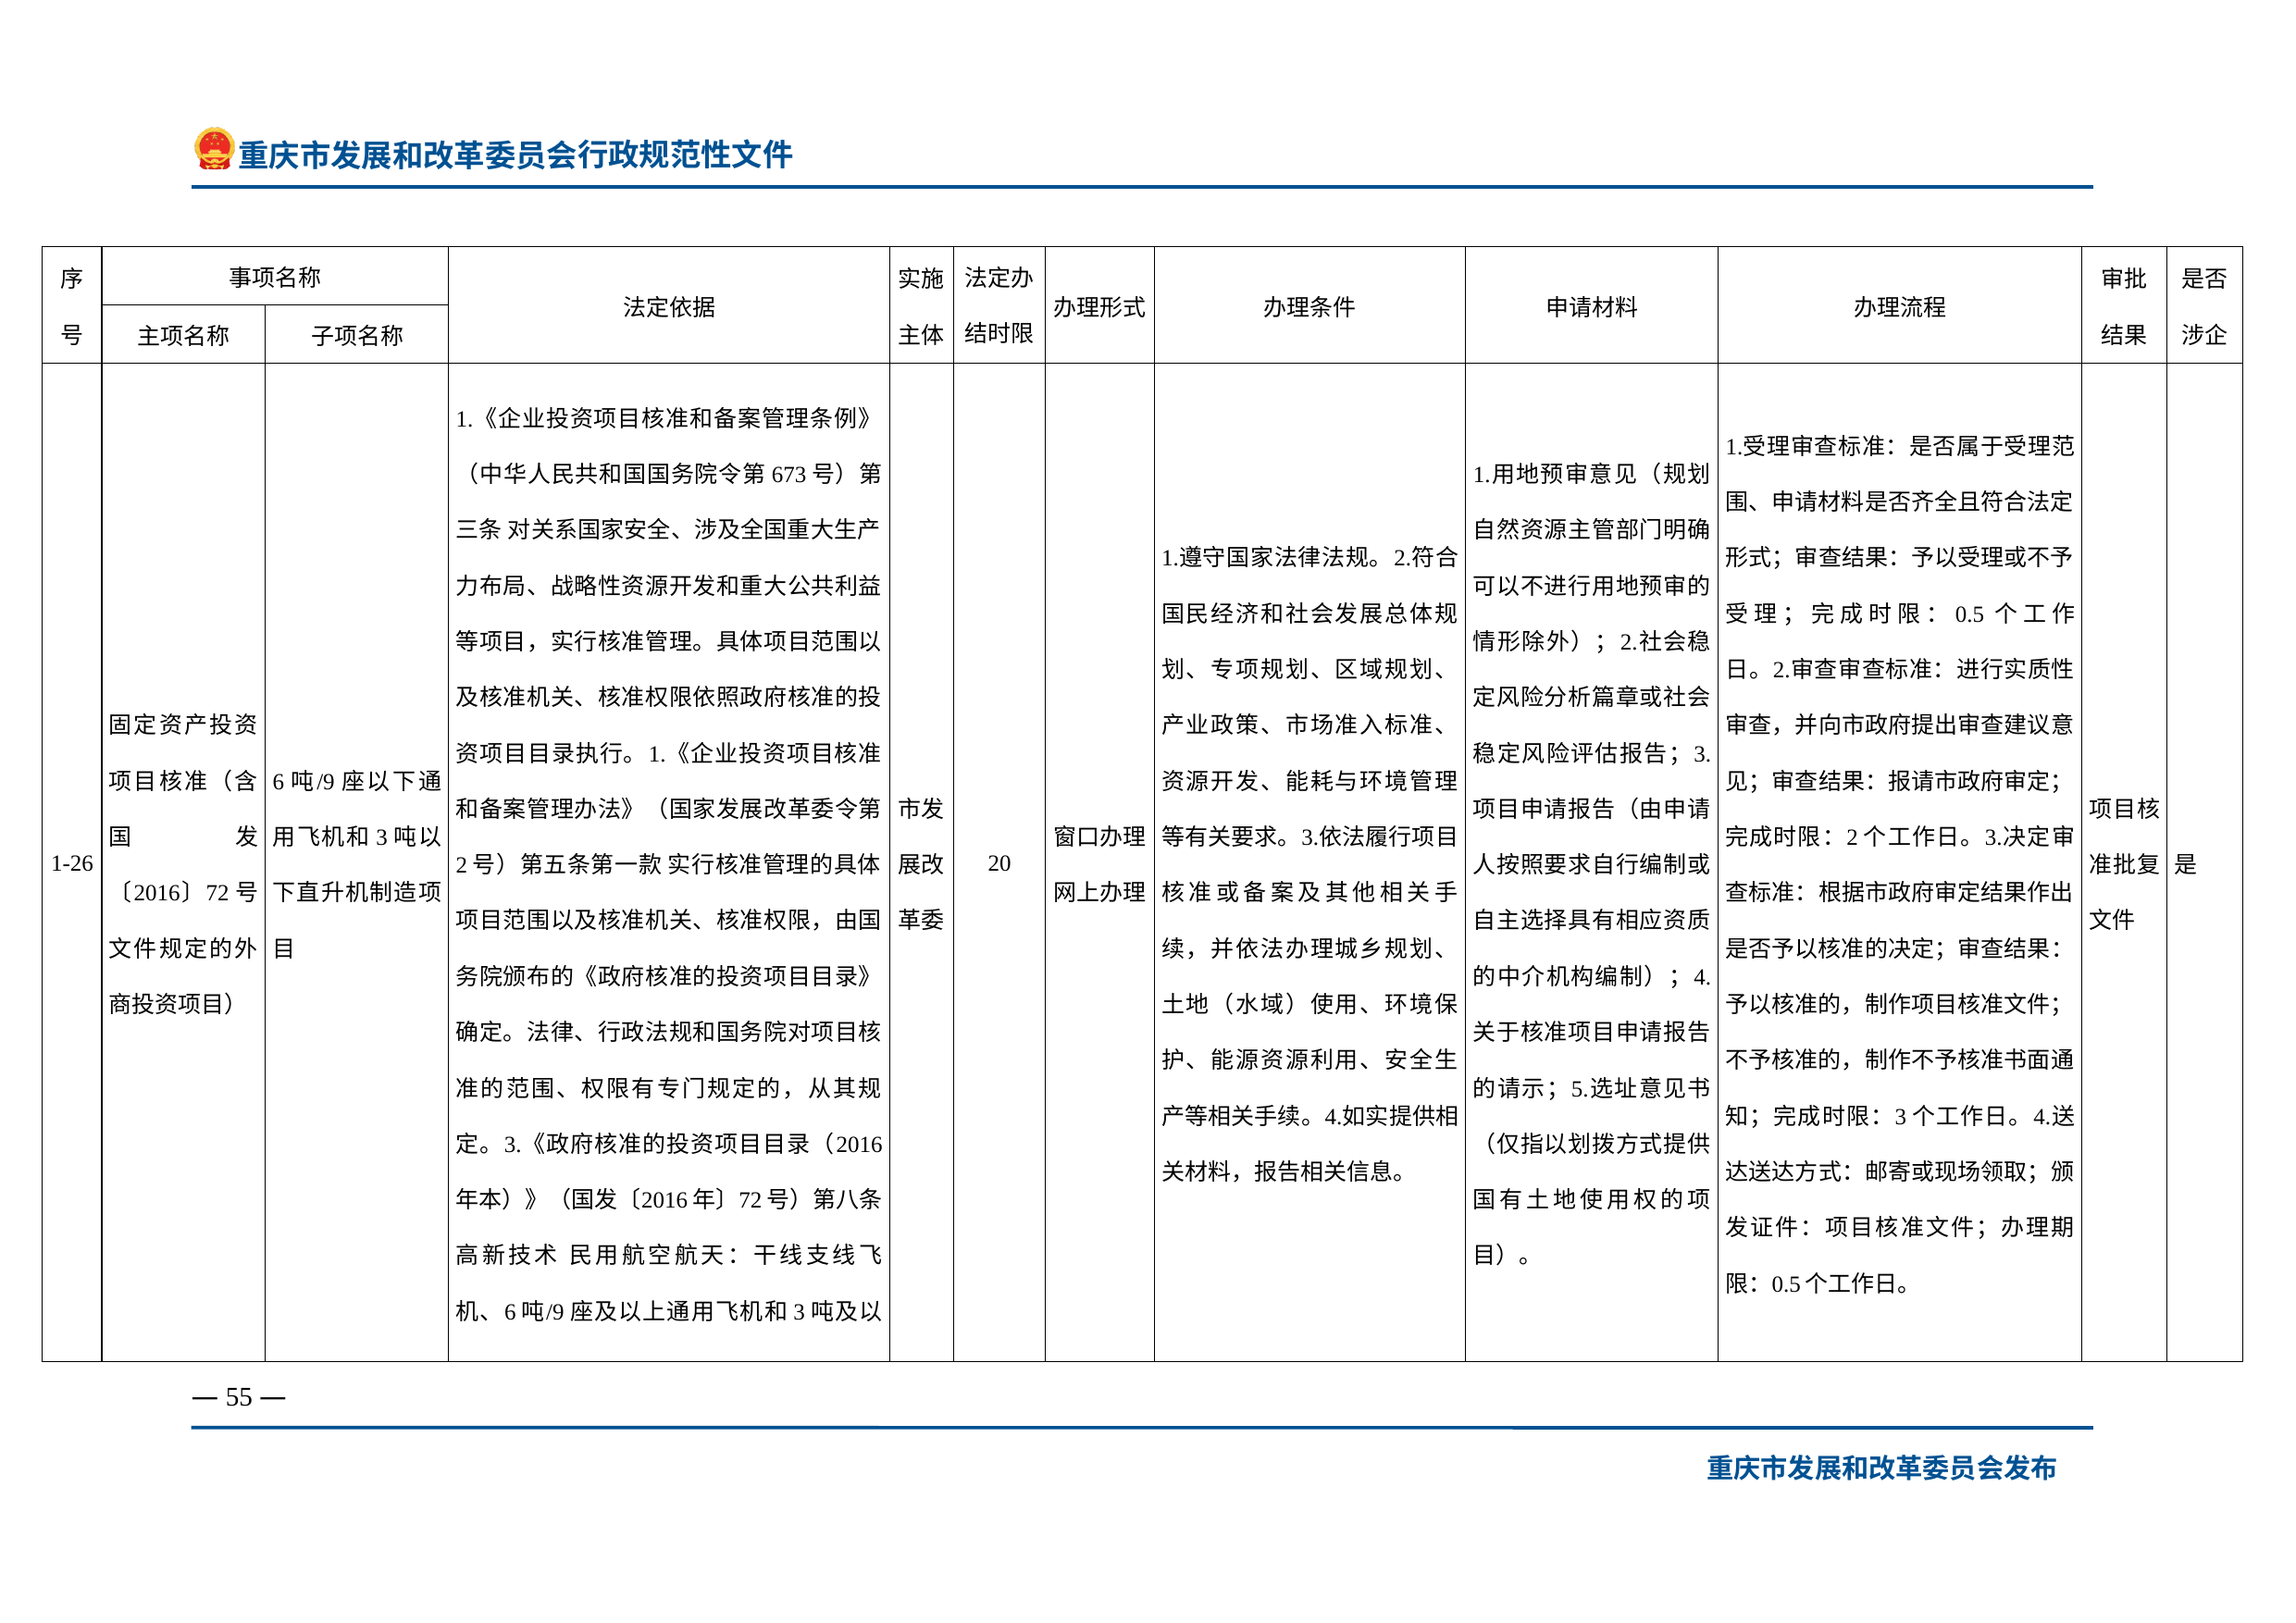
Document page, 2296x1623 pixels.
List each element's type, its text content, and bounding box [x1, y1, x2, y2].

table_header 法定办结时限（工作日） [954, 247, 1045, 363]
picture [191, 126, 239, 173]
table_header 实施主体 [890, 247, 953, 363]
table_cell 6吨/9座以下通用飞机和3吨以下直升机制造项目 [266, 364, 448, 1361]
table_header 办理条件 [1155, 247, 1465, 363]
table_header 办理流程 [1719, 247, 2081, 363]
table_cell 1.遵守国家法律法规。2.符合国民经济和社会发展总体规划、专项规划、区域规划、产业政策、市场准入标准、资源开发、能耗与环境管理等有关要求。3.依法履行项目核准或备案及其他相关手续，并依法办理城乡规划、土地（水域）使用、环境保护、能源资源利用、安全生产等相关手续。4.如实提供相关材料，报告相关信息。 [1155, 364, 1465, 1361]
table_header 审批 结果 [2082, 247, 2166, 363]
table_cell 项目核准批复文件 [2082, 364, 2166, 1361]
table_header 申请材料 [1466, 247, 1718, 363]
table_header 是否涉企 [2167, 247, 2242, 363]
table_cell 子项名称 [266, 305, 448, 363]
table_cell 窗口办理 网上办理 [1046, 364, 1154, 1361]
table_header 序号 [43, 247, 101, 363]
table_header 办理形式 [1046, 247, 1154, 363]
table_cell 市发展改革委 [890, 364, 953, 1361]
table_cell 1.用地预审意见（规划自然资源主管部门明确可以不进行用地预审的情形除外）；2.社会稳定风险分析篇章或社会稳定风险评估报告；3.项目申请报告（由申请人按照要求自行编制或自主选择具有相应资质的中介机构编制）；4.关于核准项目申请报告的请示；5.选址意见书（仅指以划拨方式提供国有土地使用权的项目）。 [1466, 364, 1718, 1361]
table_cell 是 [2167, 364, 2242, 1361]
table_header 事项名称 [103, 247, 448, 304]
table_header 法定依据 [449, 247, 889, 363]
table_cell 1-26 [43, 364, 101, 1361]
table_cell 20 [954, 364, 1045, 1361]
table_cell 主项名称 [103, 305, 265, 363]
table_cell 固定资产投资项目核准（含国发〔2016〕72号文件规定的外商投资项目） [103, 364, 265, 1361]
